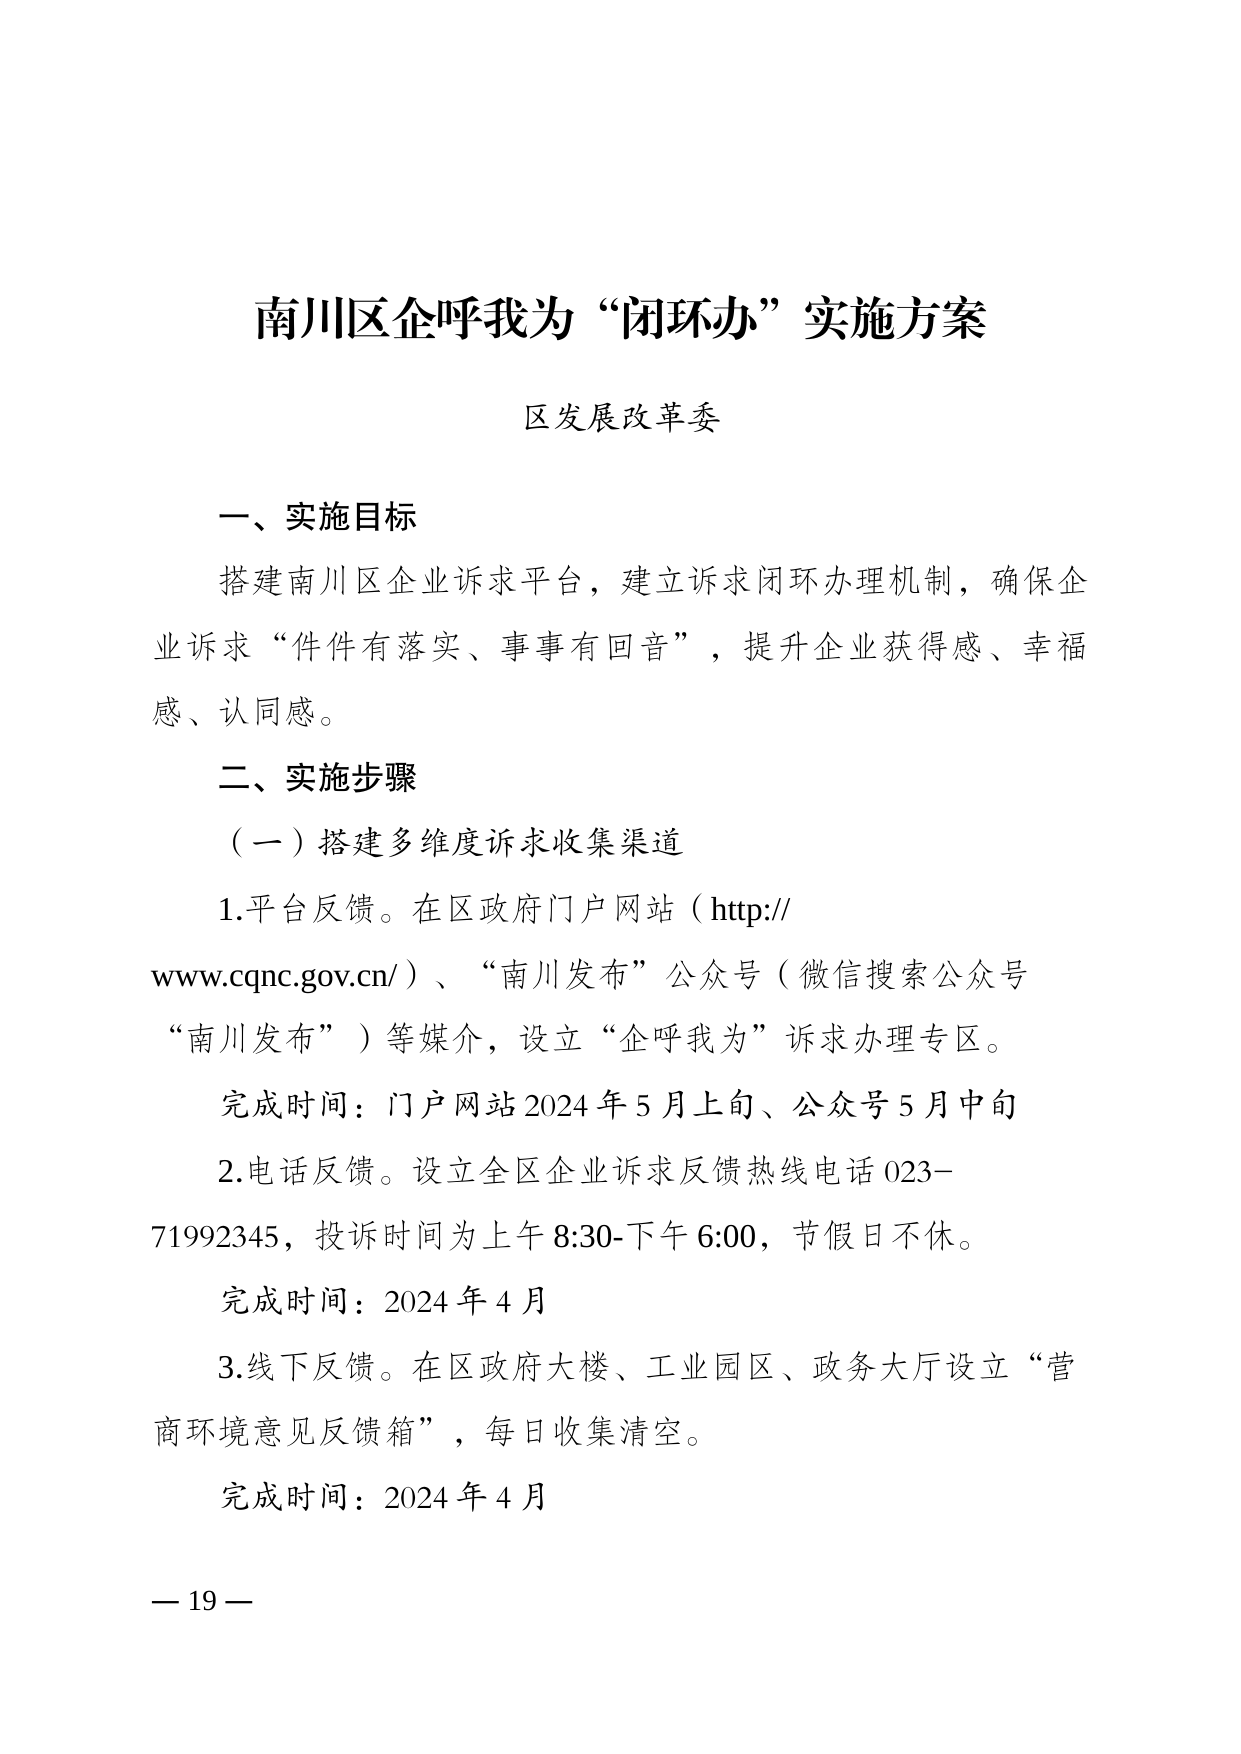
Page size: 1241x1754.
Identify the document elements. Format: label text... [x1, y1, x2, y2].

text 完成时间：2024年4月 [151, 1465, 1089, 1531]
list 完成时间：2024年4月 [151, 1269, 1089, 1334]
list 2.电话反馈。设立全区企业诉求反馈热线电话023-71992345，投诉时间为上午8:30-下午6:00，节假日不休。 [151, 1138, 1089, 1269]
text 区发展改革委 [151, 386, 1089, 451]
text 南川区企呼我为“闭环办”实施方案 [151, 288, 1089, 353]
text 1.平台反馈。在区政府门户网站（http://www.cqnc.gov.cn/）、“南川发布”公众号（微信搜索公众号“南川发布”）等媒介，设立“企呼我为”诉求办理专区。 [151, 877, 1089, 1073]
text （一）搭建多维度诉求收集渠道 [151, 811, 1089, 877]
text 3.线下反馈。在区政府大楼、工业园区、政务大厅设立“营商环境意见反馈箱”，每日收集清空。 [151, 1334, 1089, 1465]
list 搭建南川区企业诉求平台，建立诉求闭环办理机制，确保企业诉求“件件有落实、事事有回音”，提升企业获得感、幸福感、认同感。 [151, 549, 1089, 746]
list 二、实施步骤 [151, 746, 1089, 811]
text 完成时间：门户网站2024年5月上旬、公众号5月中旬 [151, 1073, 1089, 1138]
list 一、实施目标 [151, 484, 1089, 549]
